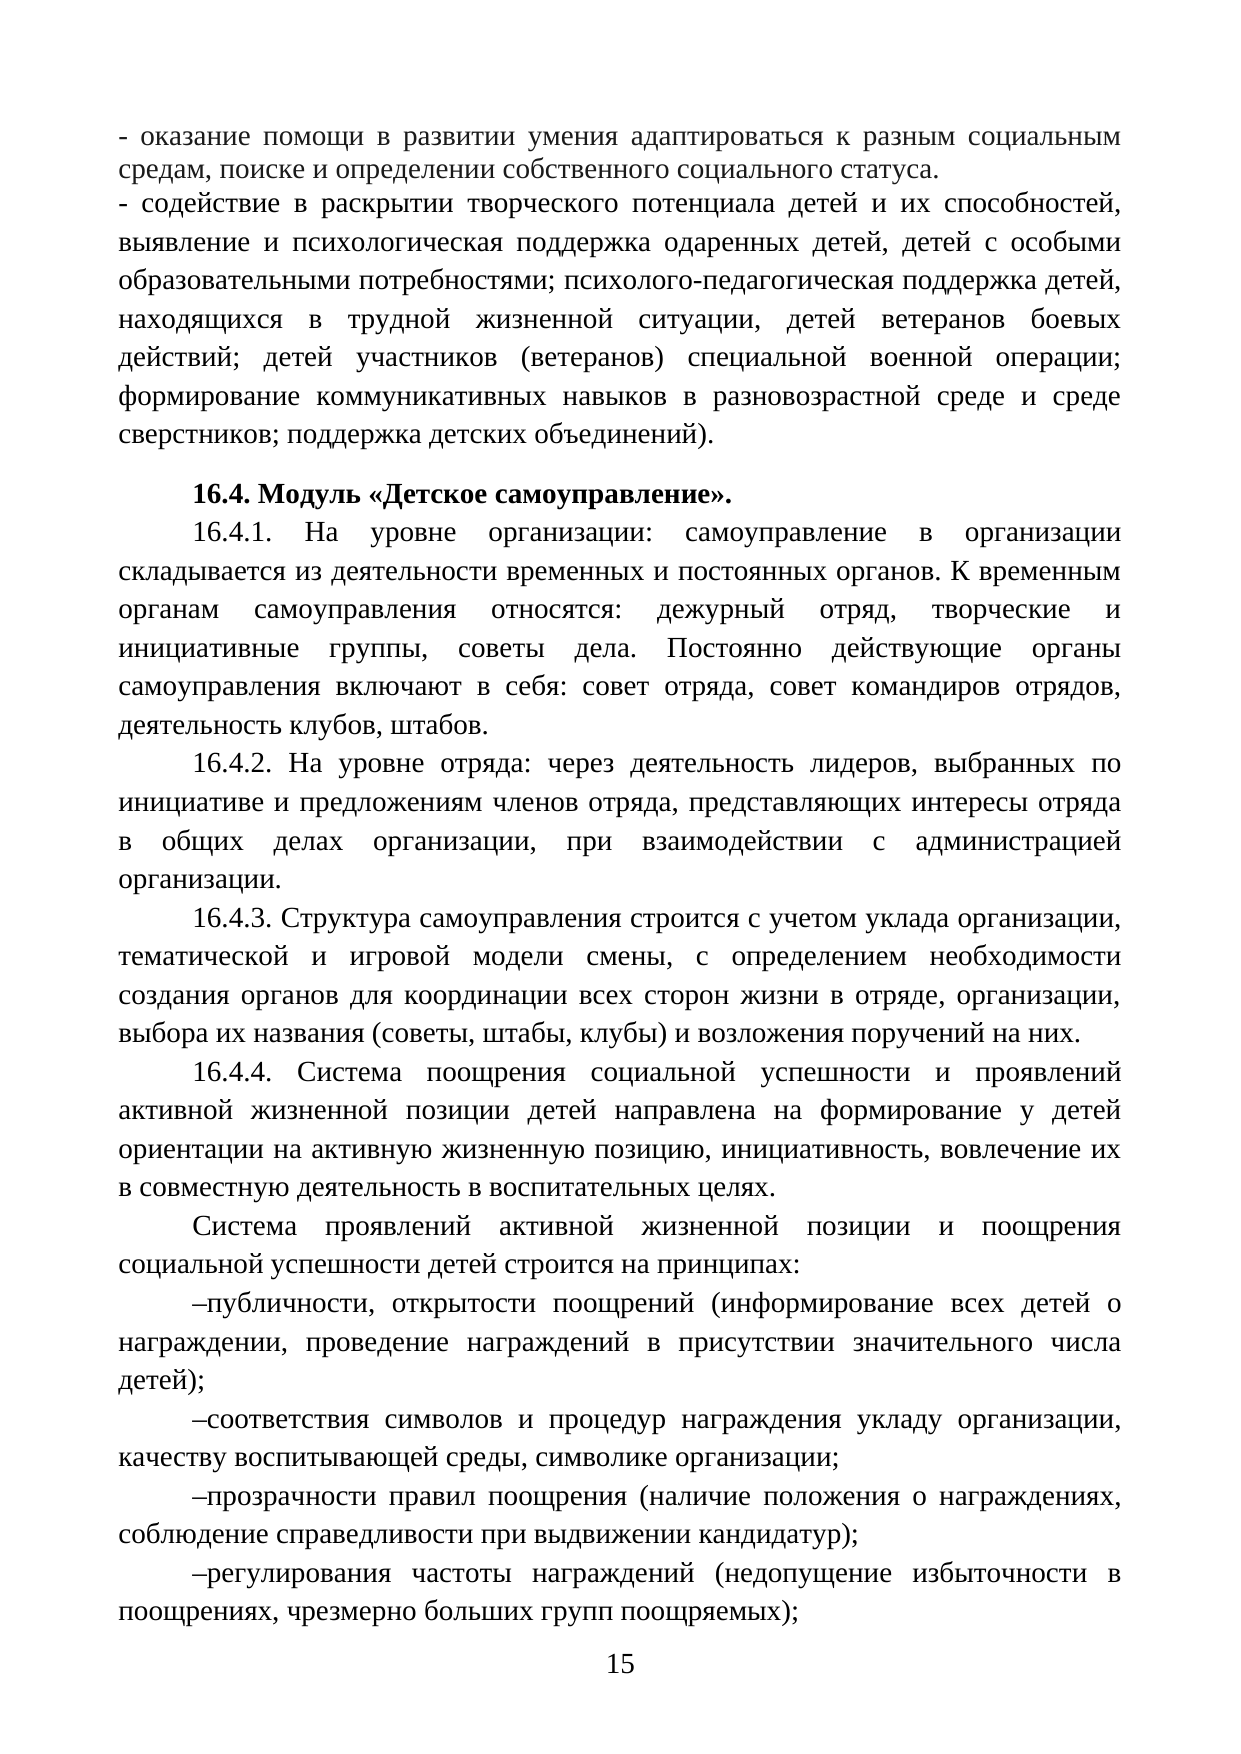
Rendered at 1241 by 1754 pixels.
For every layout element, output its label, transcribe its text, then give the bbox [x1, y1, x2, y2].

text Система проявлений активной жизненной позиции и поощрения социальной успешности детей строится на принципах: [118, 1208, 1122, 1280]
text - оказание помощи в развитии умения адаптироваться к разным социальным средам, поиске и определении собственного социального статуса. [118, 118, 1122, 185]
text –регулирования частоты награждений (недопущение избыточности в поощрениях, чрезмерно больших групп поощряемых); [118, 1555, 1122, 1627]
text - содействие в раскрытии творческого потенциала детей и их способностей, выявление и психологическая поддержка одаренных детей, детей с особыми образовательными потребностями; психолого-педагогическая поддержка детей, находящихся в трудной жизненной ситуации, детей ветеранов боевых действий; детей участников (ветеранов) специальной военной операции; формирование коммуникативных навыков в разновозрастной среде и среде сверстников; поддержка детских объединений). [118, 185, 1122, 450]
text 16.4.4. Система поощрения социальной успешности и проявлений активной жизненной позиции детей направлена на формирование у детей ориентации на активную жизненную позицию, инициативность, вовлечение их в совместную деятельность в воспитательных целях. [118, 1054, 1122, 1203]
text 16.4. Модуль «Детское самоуправление». [118, 476, 1122, 509]
text 16.4.3. Структура самоуправления строится с учетом уклада организации, тематической и игровой модели смены, с определением необходимости создания органов для координации всех сторон жизни в отряде, организации, выбора их названия (советы, штабы, клубы) и возложения поручений на них. [118, 900, 1122, 1049]
text –соответствия символов и процедур награждения укладу организации, качеству воспитывающей среды, символике организации; [118, 1401, 1122, 1473]
text –публичности, открытости поощрений (информирование всех детей о награждении, проведение награждений в присутствии значительного числа детей); [118, 1285, 1122, 1396]
text 16.4.2. На уровне отряда: через деятельность лидеров, выбранных по инициативе и предложениям членов отряда, представляющих интересы отряда в общих делах организации, при взаимодействии с администрацией организации. [118, 746, 1122, 895]
text –прозрачности правил поощрения (наличие положения о награждениях, соблюдение справедливости при выдвижении кандидатур); [118, 1478, 1122, 1550]
text 16.4.1. На уровне организации: самоуправление в организации складывается из деятельности временных и постоянных органов. К временным органам самоуправления относятся: дежурный отряд, творческие и инициативные группы, советы дела. Постоянно действующие органы самоуправления включают в себя: совет отряда, совет командиров отрядов, деятельность клубов, штабов. [118, 514, 1122, 741]
